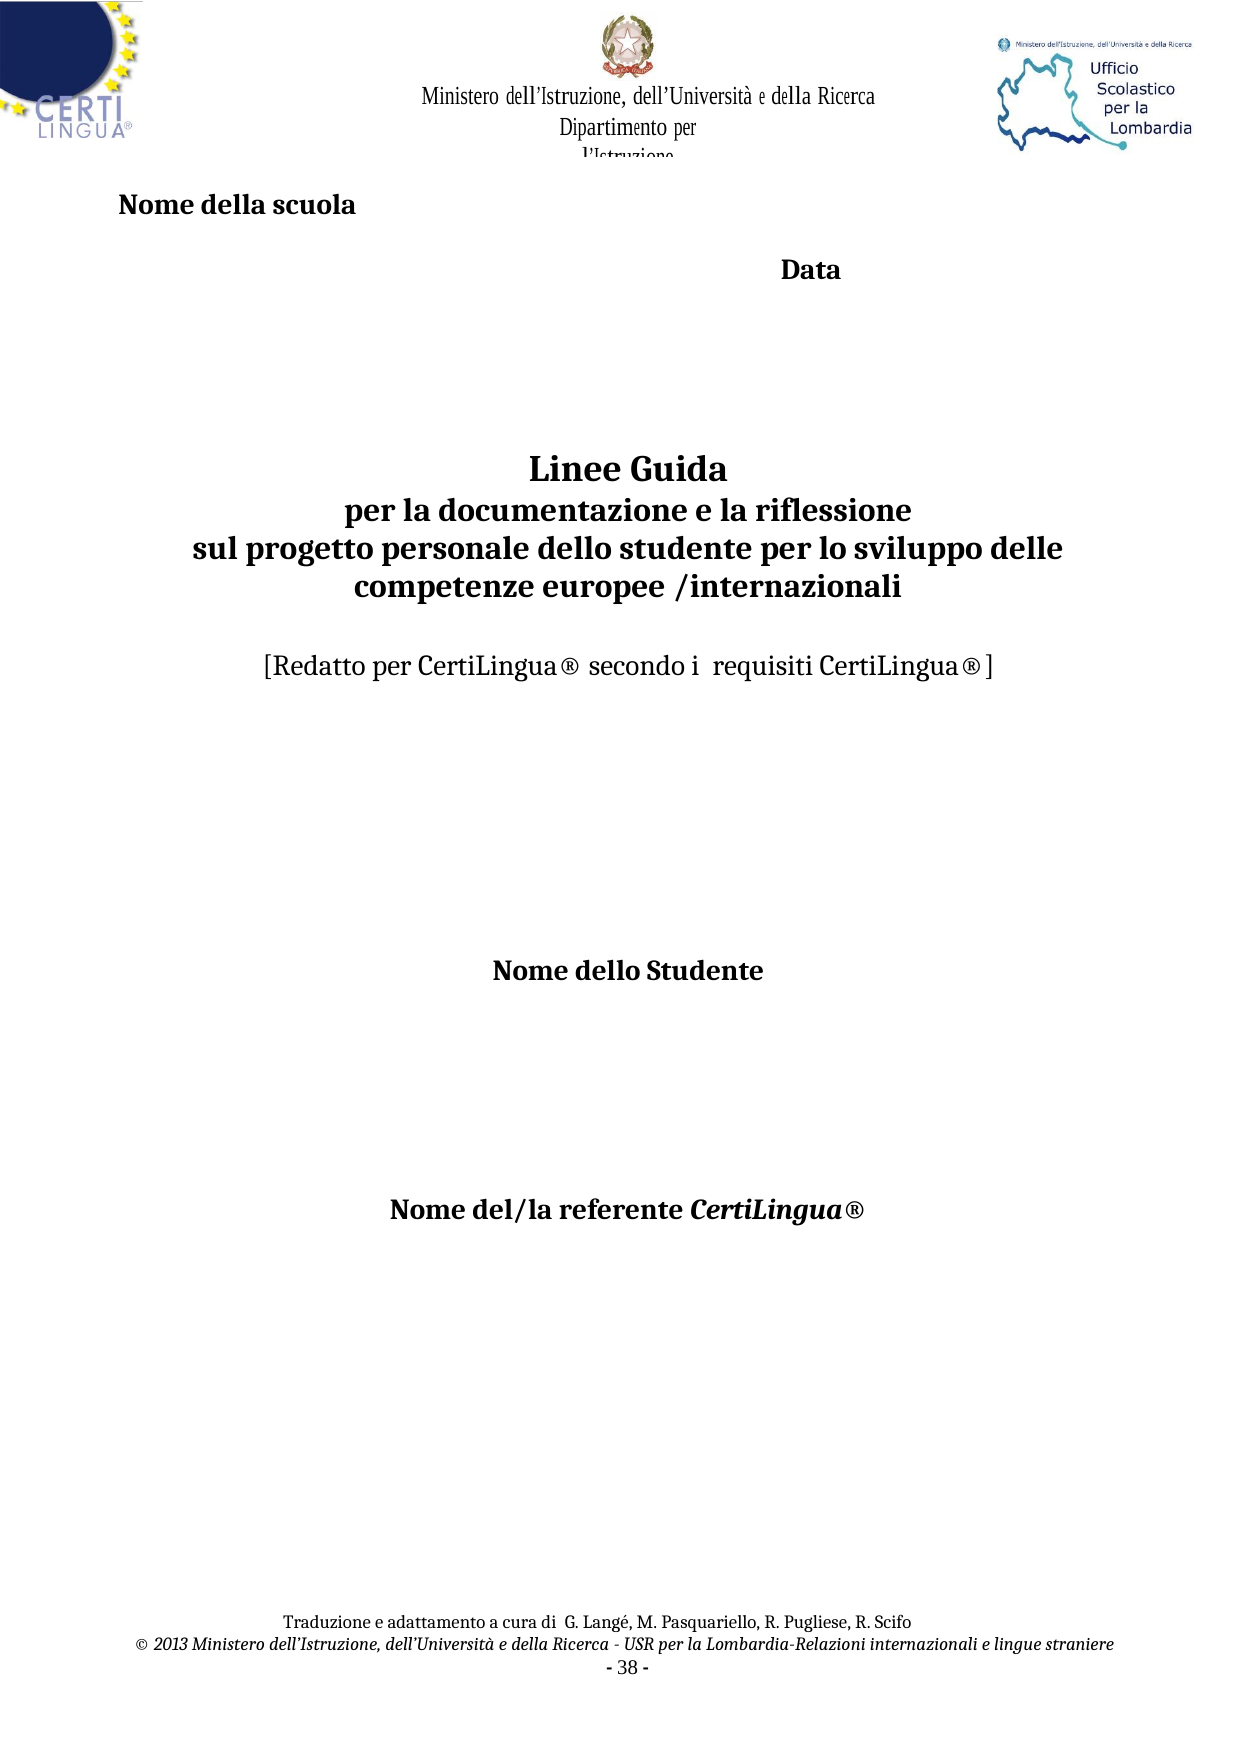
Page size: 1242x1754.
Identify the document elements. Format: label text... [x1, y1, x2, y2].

text Nome della scuola [118, 188, 1212, 219]
text Nome dello Studente [484, 954, 772, 988]
picture [987, 29, 1201, 158]
text Nome del/la referente CertiLingua® [381, 1193, 876, 1227]
text sul progetto personale dello studente per lo sviluppo delle competenze europee /internazionali [178, 529, 1077, 604]
picture [600, 12, 657, 81]
picture [0, 0, 143, 138]
text Linee Guida [520, 448, 736, 491]
text Data [781, 253, 1212, 287]
text [Redatto per CertiLingua® secondo i requisiti CertiLingua®] [242, 649, 1015, 683]
text per la documentazione e la riflessione [332, 491, 924, 529]
